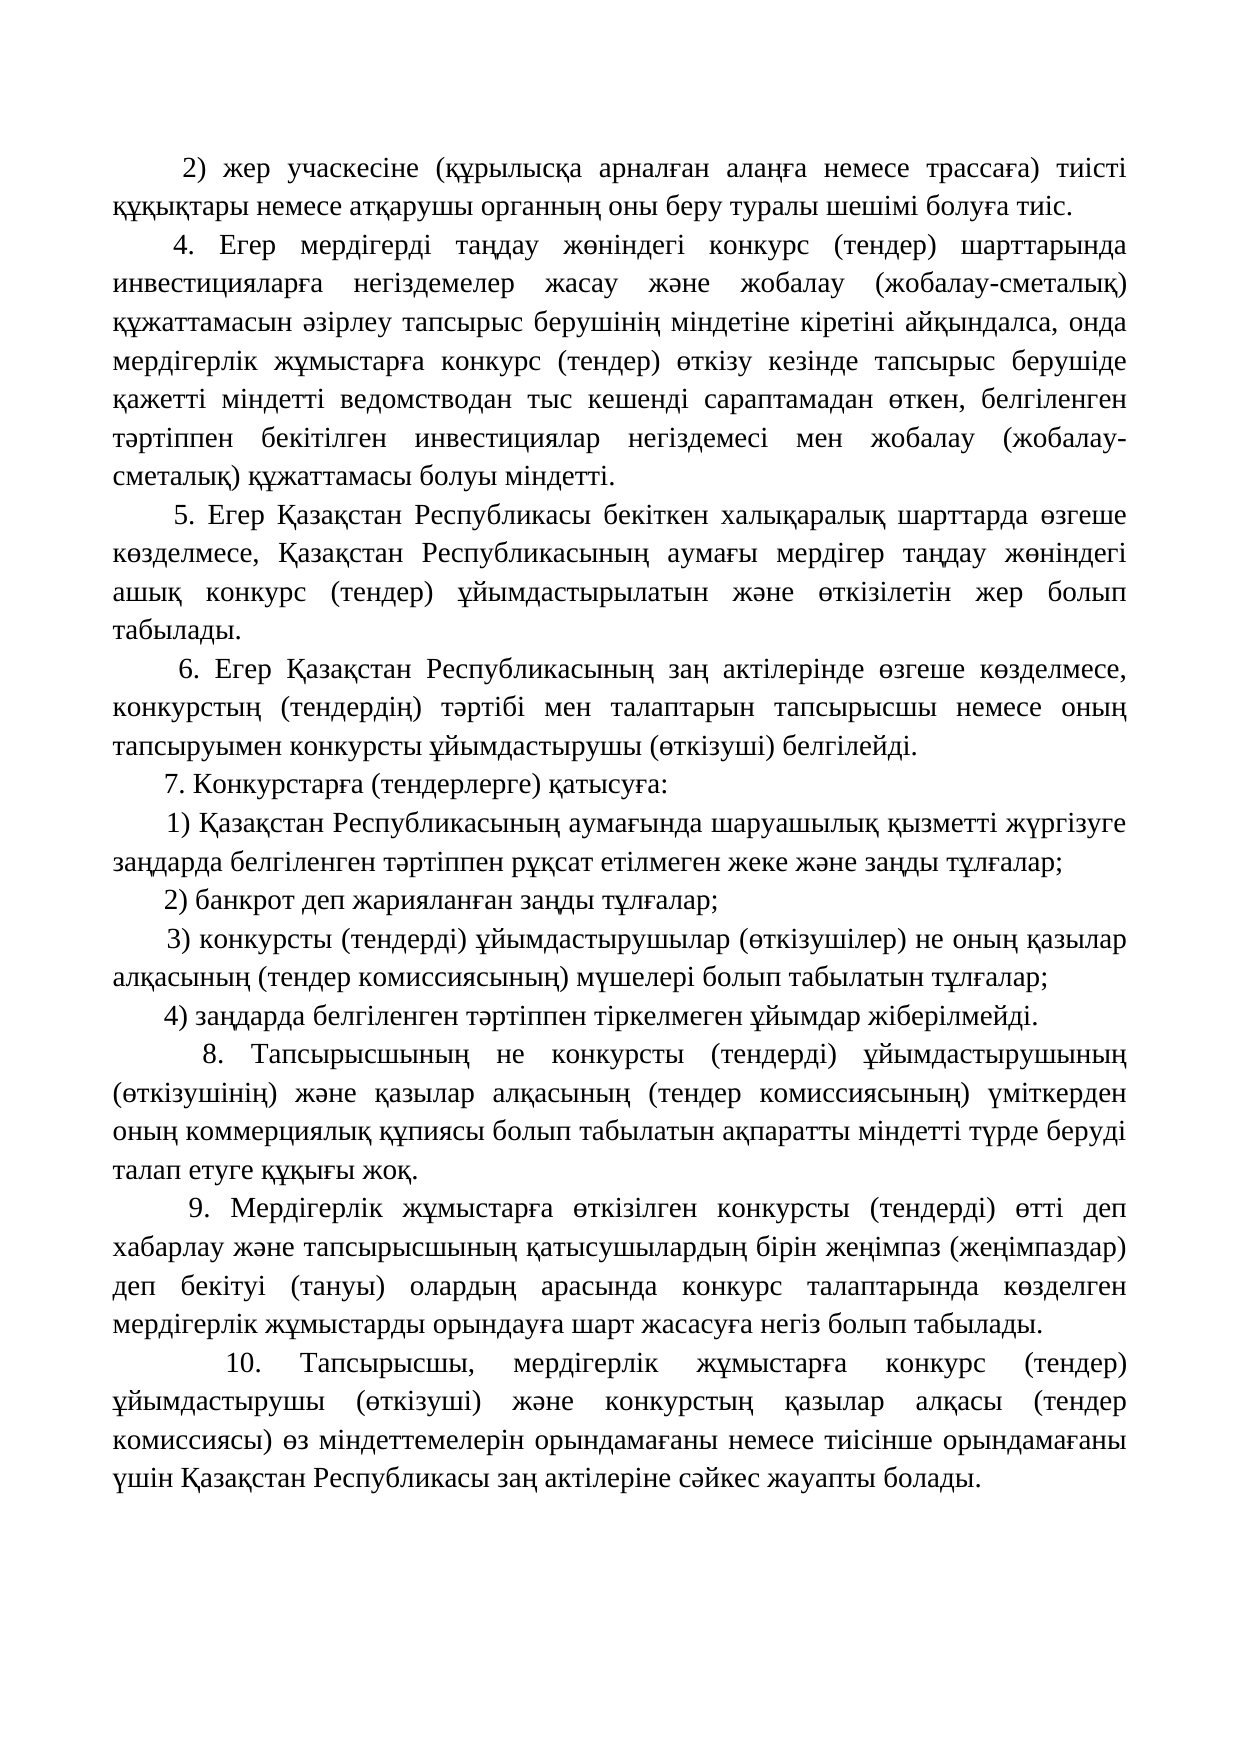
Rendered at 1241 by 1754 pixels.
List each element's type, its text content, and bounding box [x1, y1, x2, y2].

text 10. Тапсырысшы, мердiгерлiк жұмыстарға конкурс (тендер) ұйымдастырушы (өткiзушi) және конкурстың қазылар алқасы (тендер комиссиясы) өз мiндеттемелерiн орындамағаны немесе тиiсiнше орындамағаны үшiн Қазақстан Республикасы заң актiлерiне сәйкес жауапты болады. [112, 1345, 1128, 1494]
text 7. Конкурстарға (тендерлерге) қатысуға: [112, 767, 1128, 800]
text 4) заңдарда белгiленген тәртiппен тiркелмеген ұйымдар жiберiлмейдi. [112, 998, 1128, 1031]
text 5. Егер Қазақстан Республикасы бекiткен халықаралық шарттарда өзгеше көзделмесе, Қазақстан Республикасының аумағы мердiгер таңдау жөніндегi ашық конкурс (тендер) ұйымдастырылатын және өткiзiлетiн жер болып табылады. [112, 497, 1128, 646]
text 8. Тапсырысшының не конкурсты (тендердi) ұйымдастырушының (өткiзушiнiң) және қазылар алқасының (тендер комиссиясының) үмiткерден оның коммерциялық құпиясы болып табылатын ақпаратты мiндеттi түрде берудi талап етуге құқығы жоқ. [112, 1036, 1128, 1186]
text 2) жер учаскесiне (құрылысқа арналған алаңға немесе трассаға) тиiстi құқықтары немесе атқарушы органның оны беру туралы шешiмi болуға тиiс. [112, 150, 1128, 222]
text 9. Мердiгерлiк жұмыстарға өткiзiлген конкурсты (тендердi) өттi деп хабарлау және тапсырысшының қатысушылардың бiрiн жеңiмпаз (жеңiмпаздар) деп бекiтуi (тануы) олардың арасында конкурс талаптарында көзделген мердiгерлiк жұмыстарды орындауға шарт жасасуға негiз болып табылады. [112, 1191, 1128, 1340]
text 2) банкрот деп жарияланған заңды тұлғалар; [112, 882, 1128, 916]
text 6. Егер Қазақстан Республикасының заң актiлерiнде өзгеше көзделмесе, конкурстың (тендердiң) тәртiбi мен талаптарын тапсырысшы немесе оның тапсыруымен конкурсты ұйымдастырушы (өткiзушi) белгiлейдi. [112, 651, 1128, 762]
text 3) конкурсты (тендердi) ұйымдастырушылар (өткiзушiлер) не оның қазылар алқасының (тендер комиссиясының) мүшелерi болып табылатын тұлғалар; [112, 921, 1128, 993]
text 4. Егер мердiгерді таңдау жөніндегi конкурс (тендер) шарттарында инвестицияларға негіздемелер жасау және жобалау (жобалау-сметалық) құжаттамасын әзiрлеу тапсырыс берушінің мiндетiне кiретіні айқындалса, онда мердiгерлiк жұмыстарға конкурс (тендер) өткiзу кезiнде тапсырыс берушіде қажеттi мiндетті ведомстводан тыс кешенді сараптамадан өткен, белгiленген тәртiппен бекiтiлген инвестициялар негіздемесі мен жобалау (жобалау-сметалық) құжаттамасы болуы мiндеттi. [112, 227, 1128, 492]
text 1) Қазақстан Республикасының аумағында шаруашылық қызметтi жүргiзуге заңдарда белгiленген тәртiппен рұқсат етiлмеген жеке және заңды тұлғалар; [112, 805, 1128, 877]
